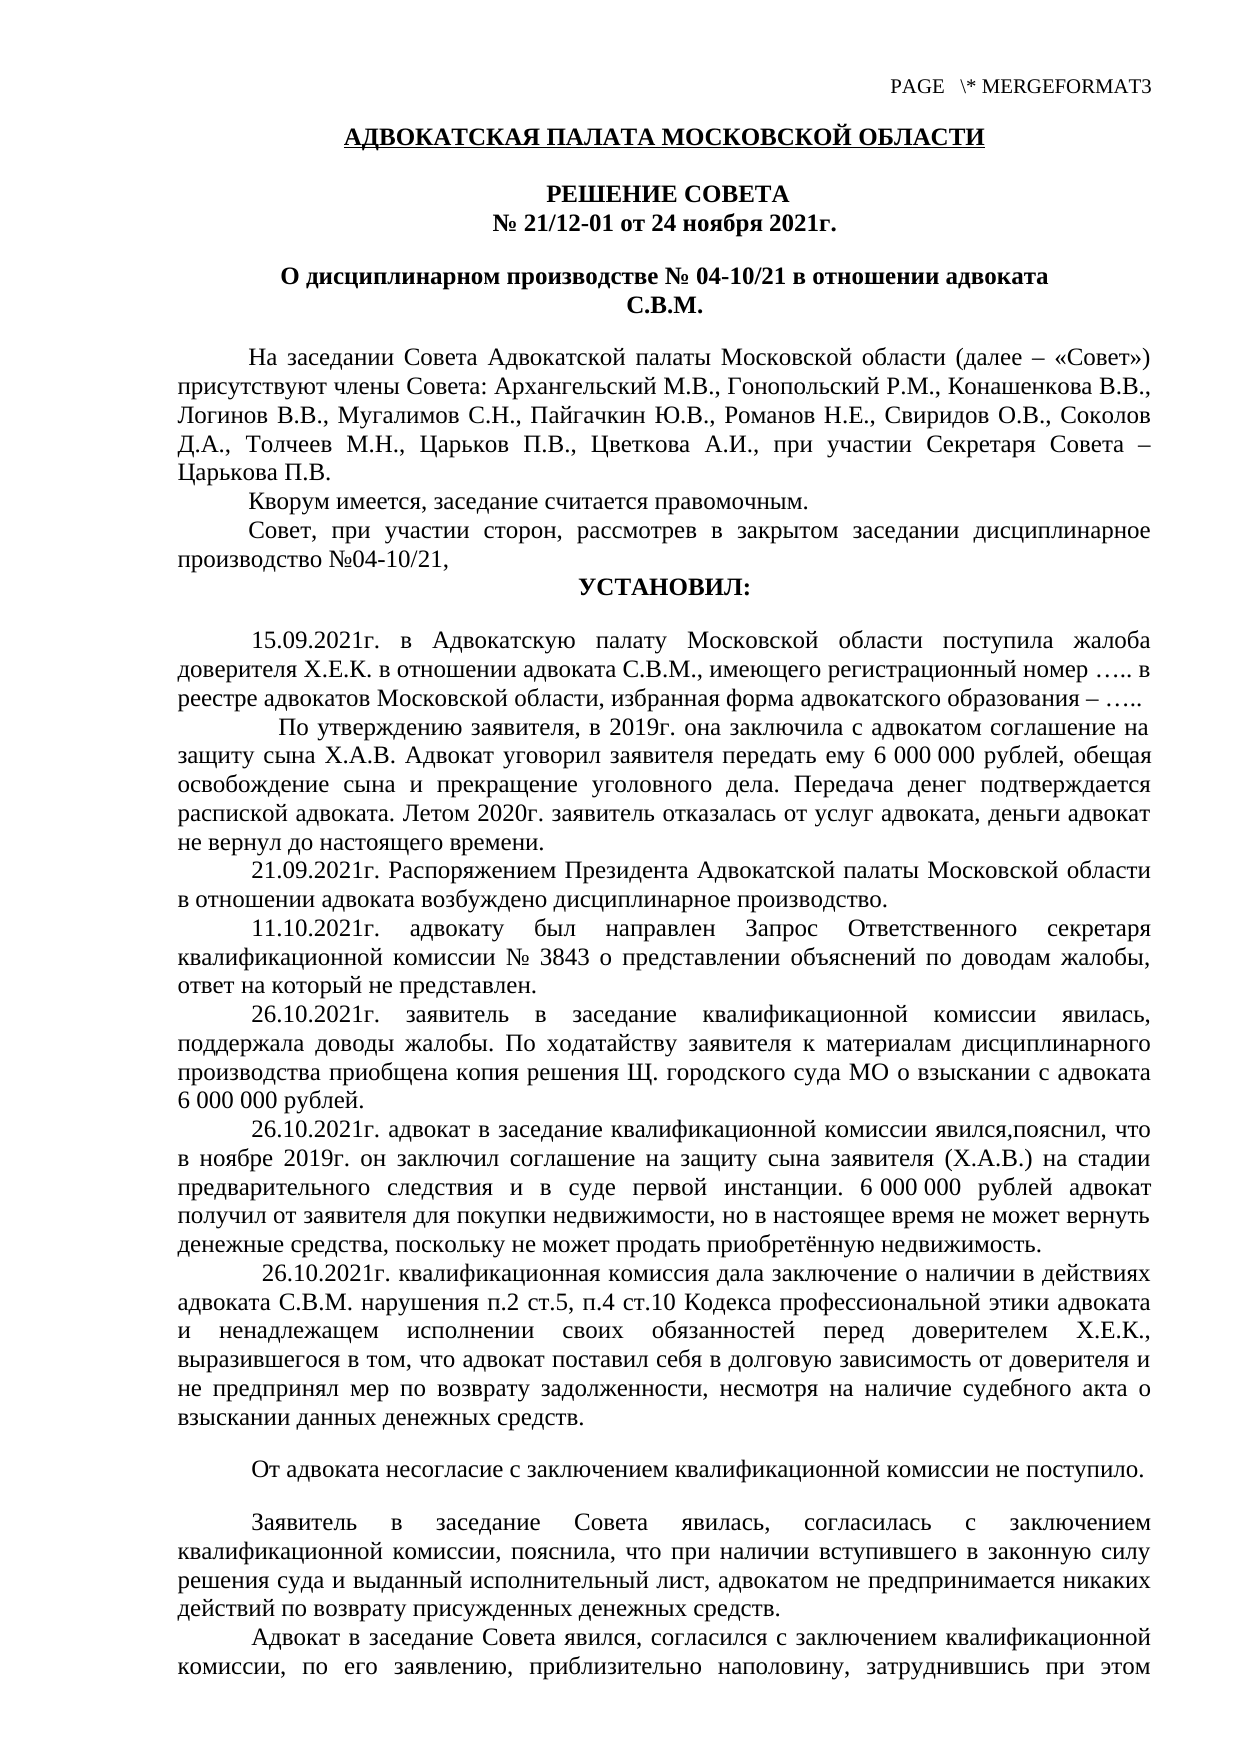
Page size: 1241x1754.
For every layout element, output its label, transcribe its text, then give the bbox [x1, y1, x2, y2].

text 21.09.2021г. Распоряжением Президента Адвокатской палаты Московской области в отношении адвоката возбуждено дисциплинарное производство. [177, 855, 1152, 913]
text От адвоката несогласие с заключением квалификационной комиссии не поступило. [177, 1454, 1152, 1483]
text Совет, при участии сторон, рассмотрев в закрытом заседании дисциплинарное производство №04-10/21, [177, 515, 1152, 572]
title 26.10.2021г. квалификационная комиссия дала заключение о наличии в действиях адвоката С.В.М. нарушения п.2 ст.5, п.4 ст.10 Кодекса профессиональной этики адвоката и ненадлежащем исполнении своих обязанностей перед доверителем Х.Е.К., выразившегося в том, что адвокат поставил себя в долговую зависимость от доверителя и не предпринял мер по возврату задолженности, несмотря на наличие судебного акта о взыскании данных денежных средств. [177, 1258, 1152, 1430]
text УСТАНОВИЛ: [177, 572, 1152, 601]
text С.В.М. [177, 290, 1152, 318]
text 26.10.2021г. адвокат в заседание квалификационной комиссии явился,пояснил, что в ноябре 2019г. он заключил соглашение на защиту сына заявителя (Х.А.В.) на стадии предварительного следствия и в суде первой инстанции. 6 000 000 рублей адвокат получил от заявителя для покупки недвижимости, но в настоящее время не может вернуть денежные средства, поскольку не может продать приобретённую недвижимость. [177, 1114, 1152, 1258]
text 11.10.2021г. адвокату был направлен Запрос Ответственного секретаря квалификационной комиссии № 3843 о представлении объяснений по доводам жалобы, ответ на который не представлен. [177, 913, 1152, 999]
text 26.10.2021г. заявитель в заседание квалификационной комиссии явилась, поддержала доводы жалобы. По ходатайству заявителя к материалам дисциплинарного производства приобщена копия решения Щ. городского суда МО о взыскании с адвоката 6 000 000 рублей. [177, 999, 1152, 1114]
text На заседании Совета Адвокатской палаты Московской области (далее – «Совет») присутствуют члены Совета: Архангельский М.В., Гонопольский Р.М., Конашенкова В.В., Логинов В.В., Мугалимов С.Н., Пайгачкин Ю.В., Романов Н.Е., Свиридов О.В., Соколов Д.А., Толчеев М.Н., Царьков П.В., Цветкова А.И., при участии Секретаря Совета – Царькова П.В. [177, 342, 1152, 486]
text 15.09.2021г. в Адвокатскую палату Московской области поступила жалоба доверителя Х.Е.К. в отношении адвоката С.В.М., имеющего регистрационный номер ….. в реестре адвокатов Московской области, избранная форма адвокатского образования – ….. [177, 625, 1152, 712]
text Решение СОВЕТА [472, 179, 1152, 208]
text По утверждению заявителя, в 2019г. она заключила с адвокатом соглашение на защиту сына Х.А.В. Адвокат уговорил заявителя передать ему 6 000 000 рублей, обещая освобождение сына и прекращение уголовного дела. Передача денег подтверждается распиской адвоката. Летом 2020г. заявитель отказалась от услуг адвоката, деньги адвокат не вернул до настоящего времени. [177, 712, 1152, 855]
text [177, 1622, 1152, 1680]
text № 21/12-01 от 24 ноября 2021г. [177, 208, 1152, 237]
text адвокатская палата московской области [177, 122, 1152, 151]
text Кворум имеется, заседание считается правомочным. [177, 486, 1152, 515]
text Заявитель в заседание Совета явилась, согласилась с заключением квалификационной комиссии, пояснила, что при наличии вступившего в законную силу решения суда и выданный исполнительный лист, адвокатом не предпринимается никаких действий по возврату присужденных денежных средств. [177, 1507, 1152, 1622]
text О дисциплинарном производстве № 04-10/21 в отношении адвоката [177, 261, 1152, 290]
